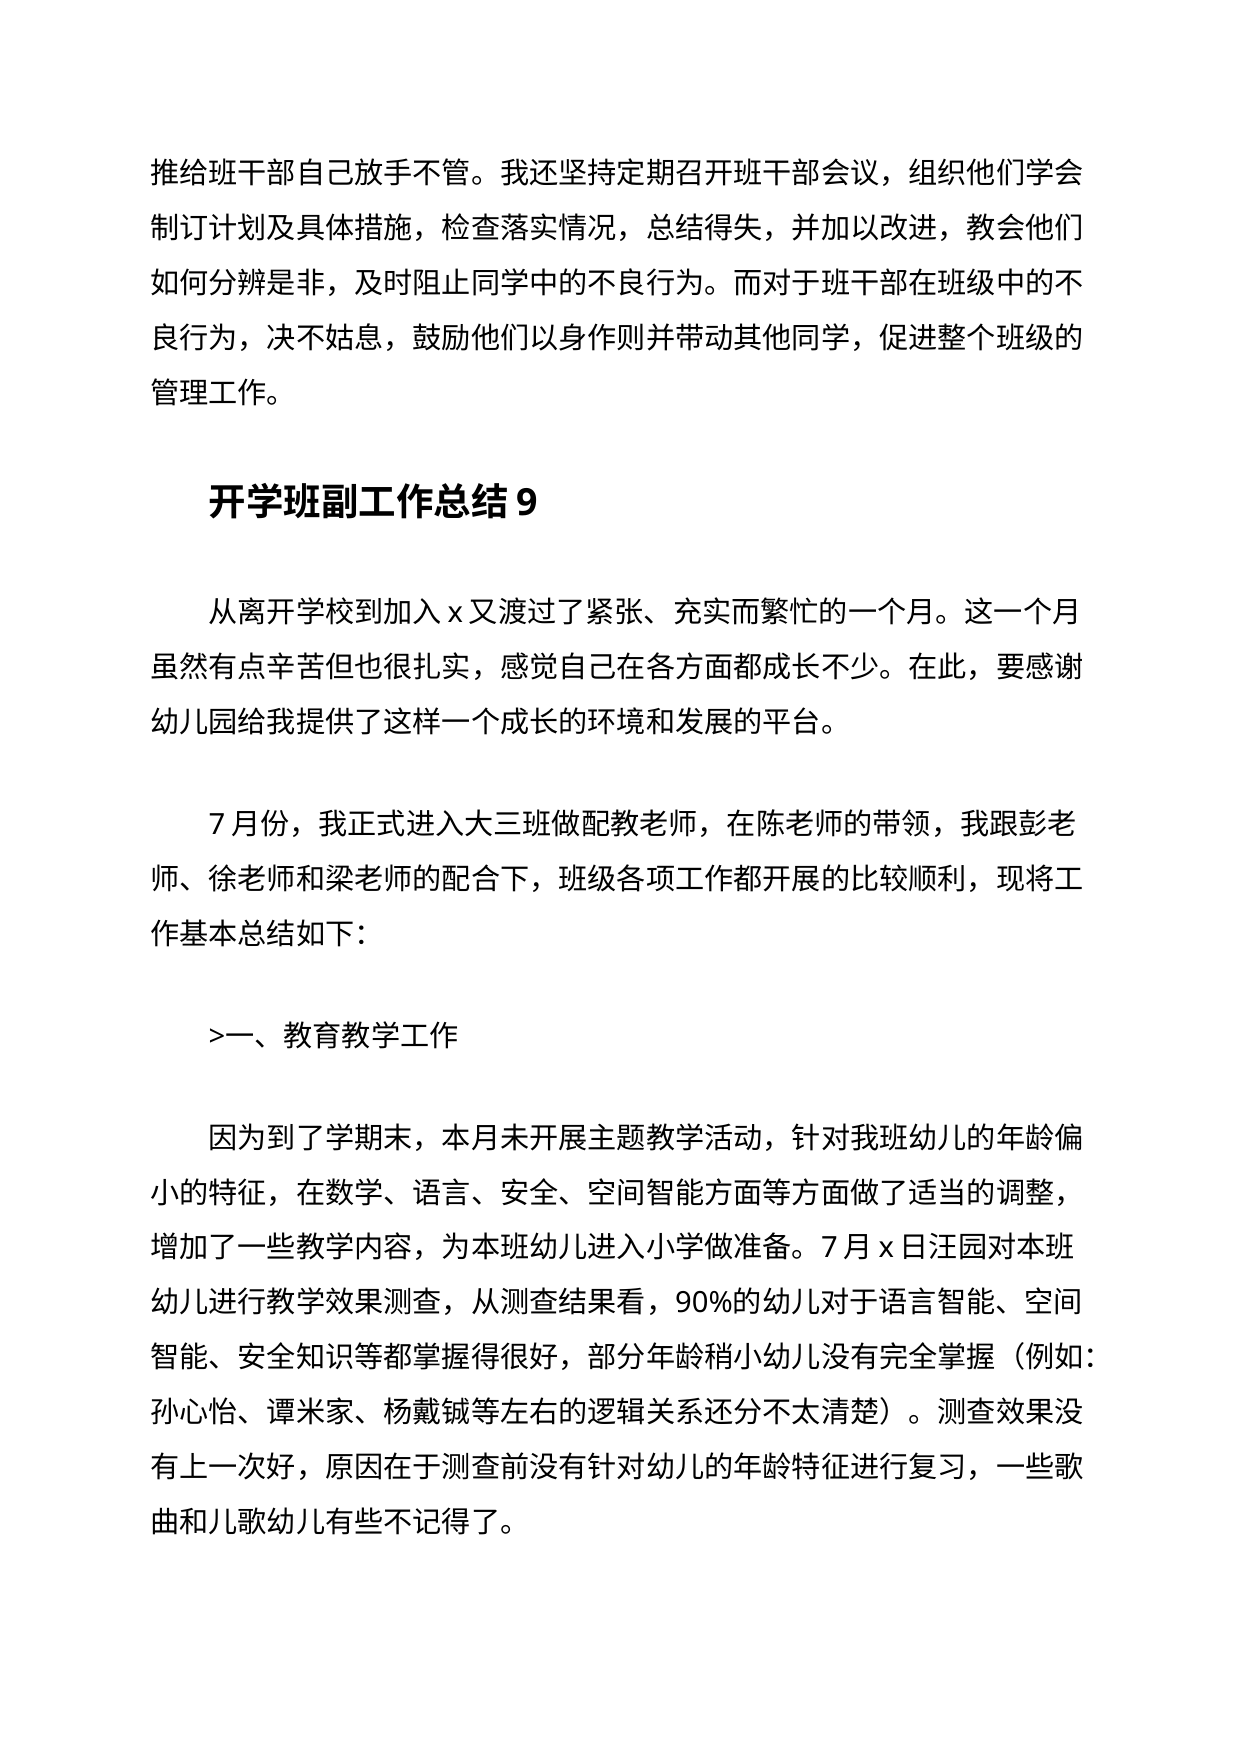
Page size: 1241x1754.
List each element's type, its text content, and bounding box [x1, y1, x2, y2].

text 从离开学校到加入x又渡过了紧张、充实而繁忙的一个月。这一个月虽然有点辛苦但也很扎实，感觉自己在各方面都成长不少。在此，要感谢幼儿园给我提供了这样一个成长的环境和发展的平台。 [150, 589, 1090, 741]
text 7月份，我正式进入大三班做配教老师，在陈老师的带领，我跟彭老师、徐老师和梁老师的配合下，班级各项工作都开展的比较顺利，现将工作基本总结如下： [150, 801, 1090, 953]
text 因为到了学期末，本月未开展主题教学活动，针对我班幼儿的年龄偏小的特征，在数学、语言、安全、空间智能方面等方面做了适当的调整，增加了一些教学内容，为本班幼儿进入小学做准备。7月x日汪园对本班幼儿进行教学效果测查，从测查结果看，90%的幼儿对于语言智能、空间智能、安全知识等都掌握得很好，部分年龄稍小幼儿没有完全掌握（例如：孙心怡、谭米家、杨戴铖等左右的逻辑关系还分不太清楚）。测查效果没有上一次好，原因在于测查前没有针对幼儿的年龄特征进行复习，一些歌曲和儿歌幼儿有些不记得了。 [150, 1114, 1090, 1541]
text >一、教育教学工作 [150, 1012, 1090, 1055]
text 开学班副工作总结9 [150, 471, 1090, 526]
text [150, 150, 1090, 412]
